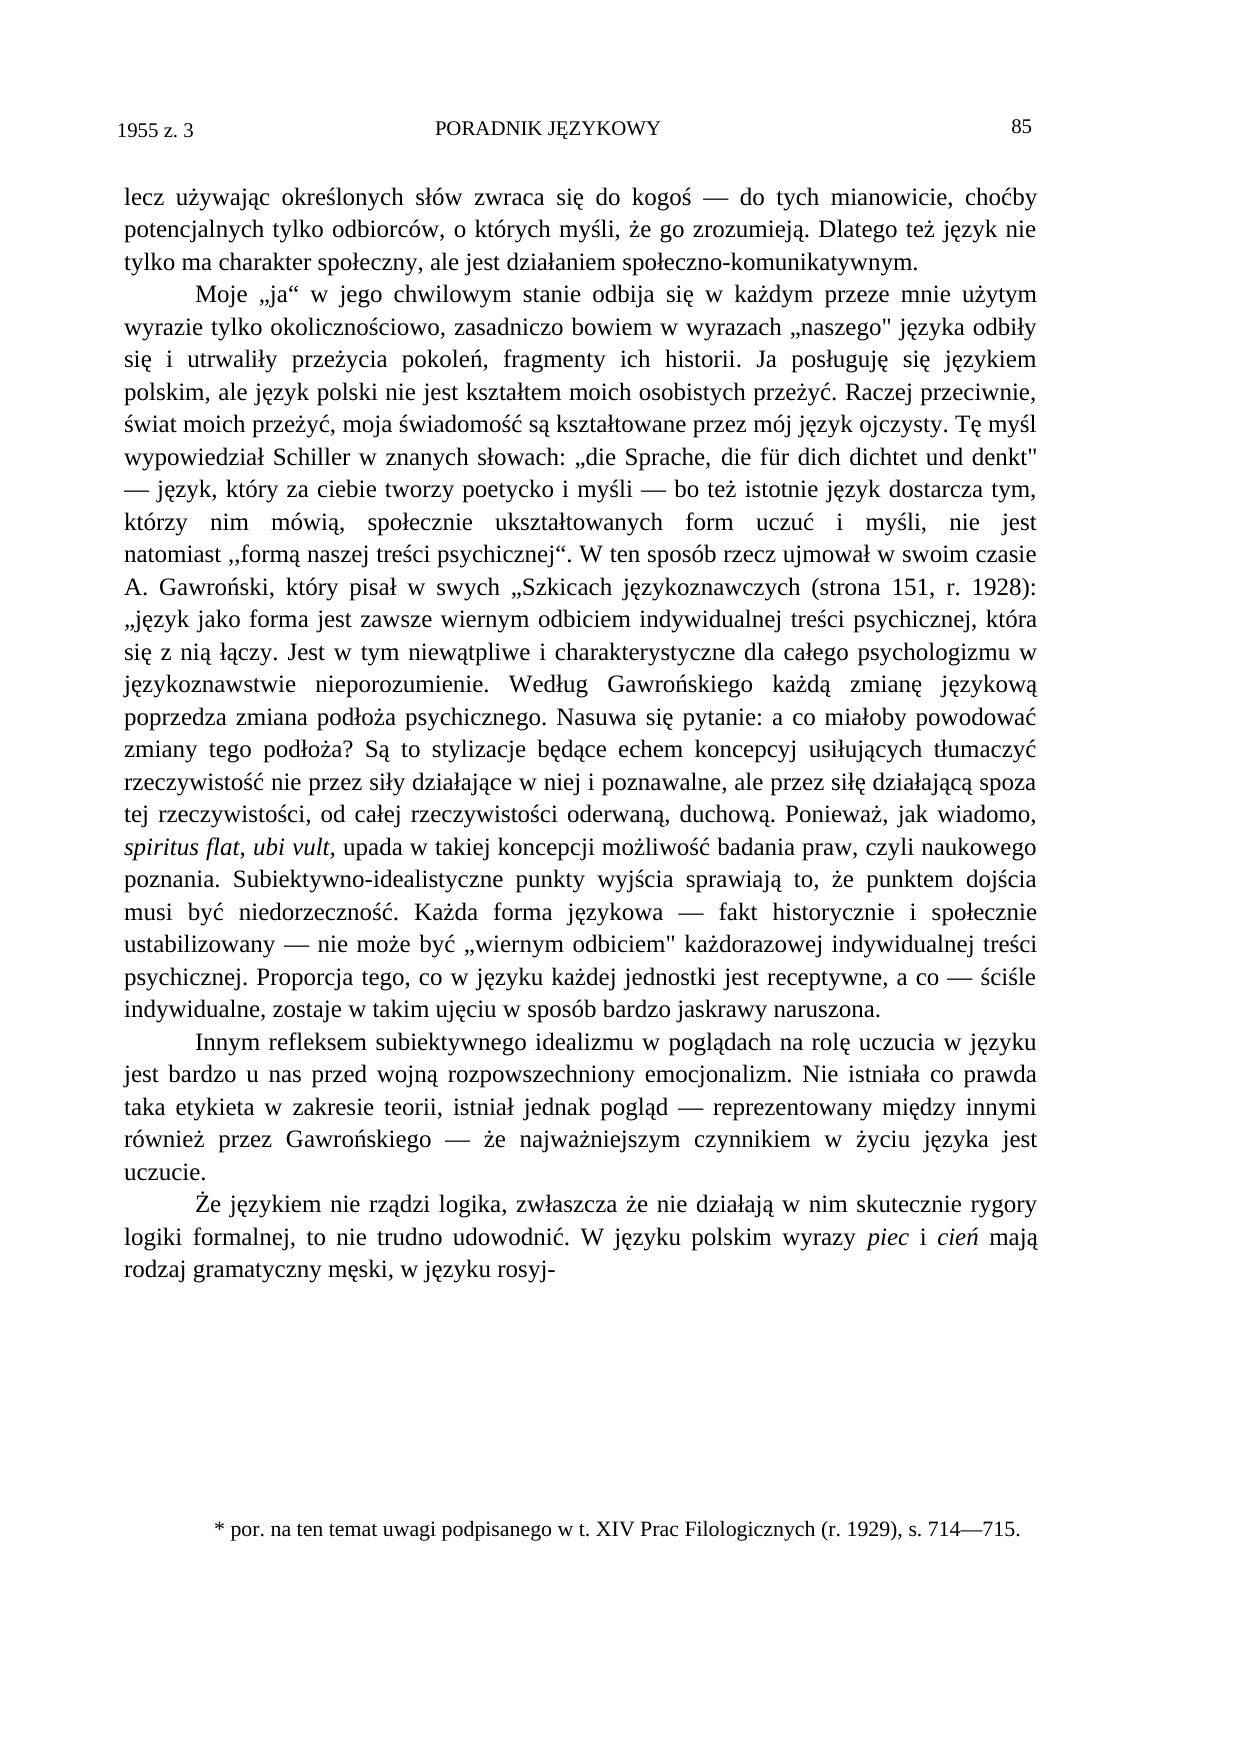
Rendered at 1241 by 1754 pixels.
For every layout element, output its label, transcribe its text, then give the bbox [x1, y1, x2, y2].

text 1955 z. 3 [117, 121, 194, 142]
text * por. na ten temat uwagi podpisanego w t. XIV Prac Filologicznych (r. 1929), s. 714—715. [147, 1518, 1046, 1542]
text PORADNIK JĘZYKOWY [435, 119, 661, 140]
text Innym refleksem subiektywnego idealizmu w poglądach na rolę uczucia w języku jest bardzo u nas przed wojną rozpowszechniony emocjonalizm. Nie istniała co prawda taka etykieta w zakresie teorii, istniał jednak pogląd — reprezentowany między innymi również przez Gawrońskiego — że najważniejszym czynnikiem w życiu języka jest uczucie. [124, 1024, 1038, 1187]
text 85 [1011, 117, 1032, 138]
text lecz używając określonych słów zwraca się do kogoś — do tych mianowicie, choćby potencjalnych tylko odbiorców, o których myśli, że go zrozumieją. Dlatego też język nie tylko ma charakter społeczny, ale jest działaniem społeczno-komunikatywnym. [124, 179, 1038, 277]
text Moje „ja“ w jego chwilowym stanie odbija się w każdym przeze mnie użytym wyrazie tylko okolicznościowo, zasadniczo bowiem w wyrazach „naszego" języka odbiły się i utrwaliły przeżycia pokoleń, fragmenty ich historii. Ja posługuję się językiem polskim, ale język polski nie jest kształtem moich osobistych przeżyć. Raczej przeciwnie, świat moich przeżyć, moja świadomość są kształtowane przez mój język ojczysty. Tę myśl wypowiedział Schiller w znanych słowach: „die Sprache, die für dich dichtet und denkt" — język, który za ciebie tworzy poetycko i myśli — bo też istotnie język dostarcza tym, którzy nim mówią, społecznie ukształtowanych form uczuć i myśli, nie jest natomiast ,,formą naszej treści psychicznej“. W ten sposób rzecz ujmował w swoim czasie A. Gawroński, który pisał w swych „Szkicach językoznawczych (strona 151, r. 1928): „język jako forma jest zawsze wiernym odbiciem indywidualnej treści psychicznej, która się z nią łączy. Jest w tym niewątpliwe i charakterystyczne dla całego psychologizmu w językoznawstwie nieporozumienie. Według Gawrońskiego każdą zmianę językową poprzedza zmiana podłoża psychicznego. Nasuwa się pytanie: a co miałoby powodować zmiany tego podłoża? Są to stylizacje będące echem koncepcyj usiłujących tłumaczyć rzeczywistość nie przez siły działające w niej i poznawalne, ale przez siłę działającą spoza tej rzeczywistości, od całej rzeczywistości oderwaną, duchową. Ponieważ, jak wiadomo, spiritus flat, ubi vult, upada w takiej koncepcji możliwość badania praw, czyli naukowego poznania. Subiektywno-idealistyczne punkty wyjścia sprawiają to, że punktem dojścia musi być niedorzeczność. Każda forma językowa — fakt historycznie i społecznie ustabilizowany — nie może być „wiernym odbiciem" każdorazowej indywidualnej treści psychicznej. Proporcja tego, co w języku każdej jednostki jest receptywne, a co — ściśle indywidualne, zostaje w takim ujęciu w sposób bardzo jaskrawy naruszona. [124, 277, 1038, 1024]
text Że językiem nie rządzi logika, zwłaszcza że nie działają w nim skutecznie rygory logiki formalnej, to nie trudno udowodnić. W języku polskim wyrazy piec i cień mają rodzaj gramatyczny męski, w języku rosyj- [124, 1187, 1038, 1284]
